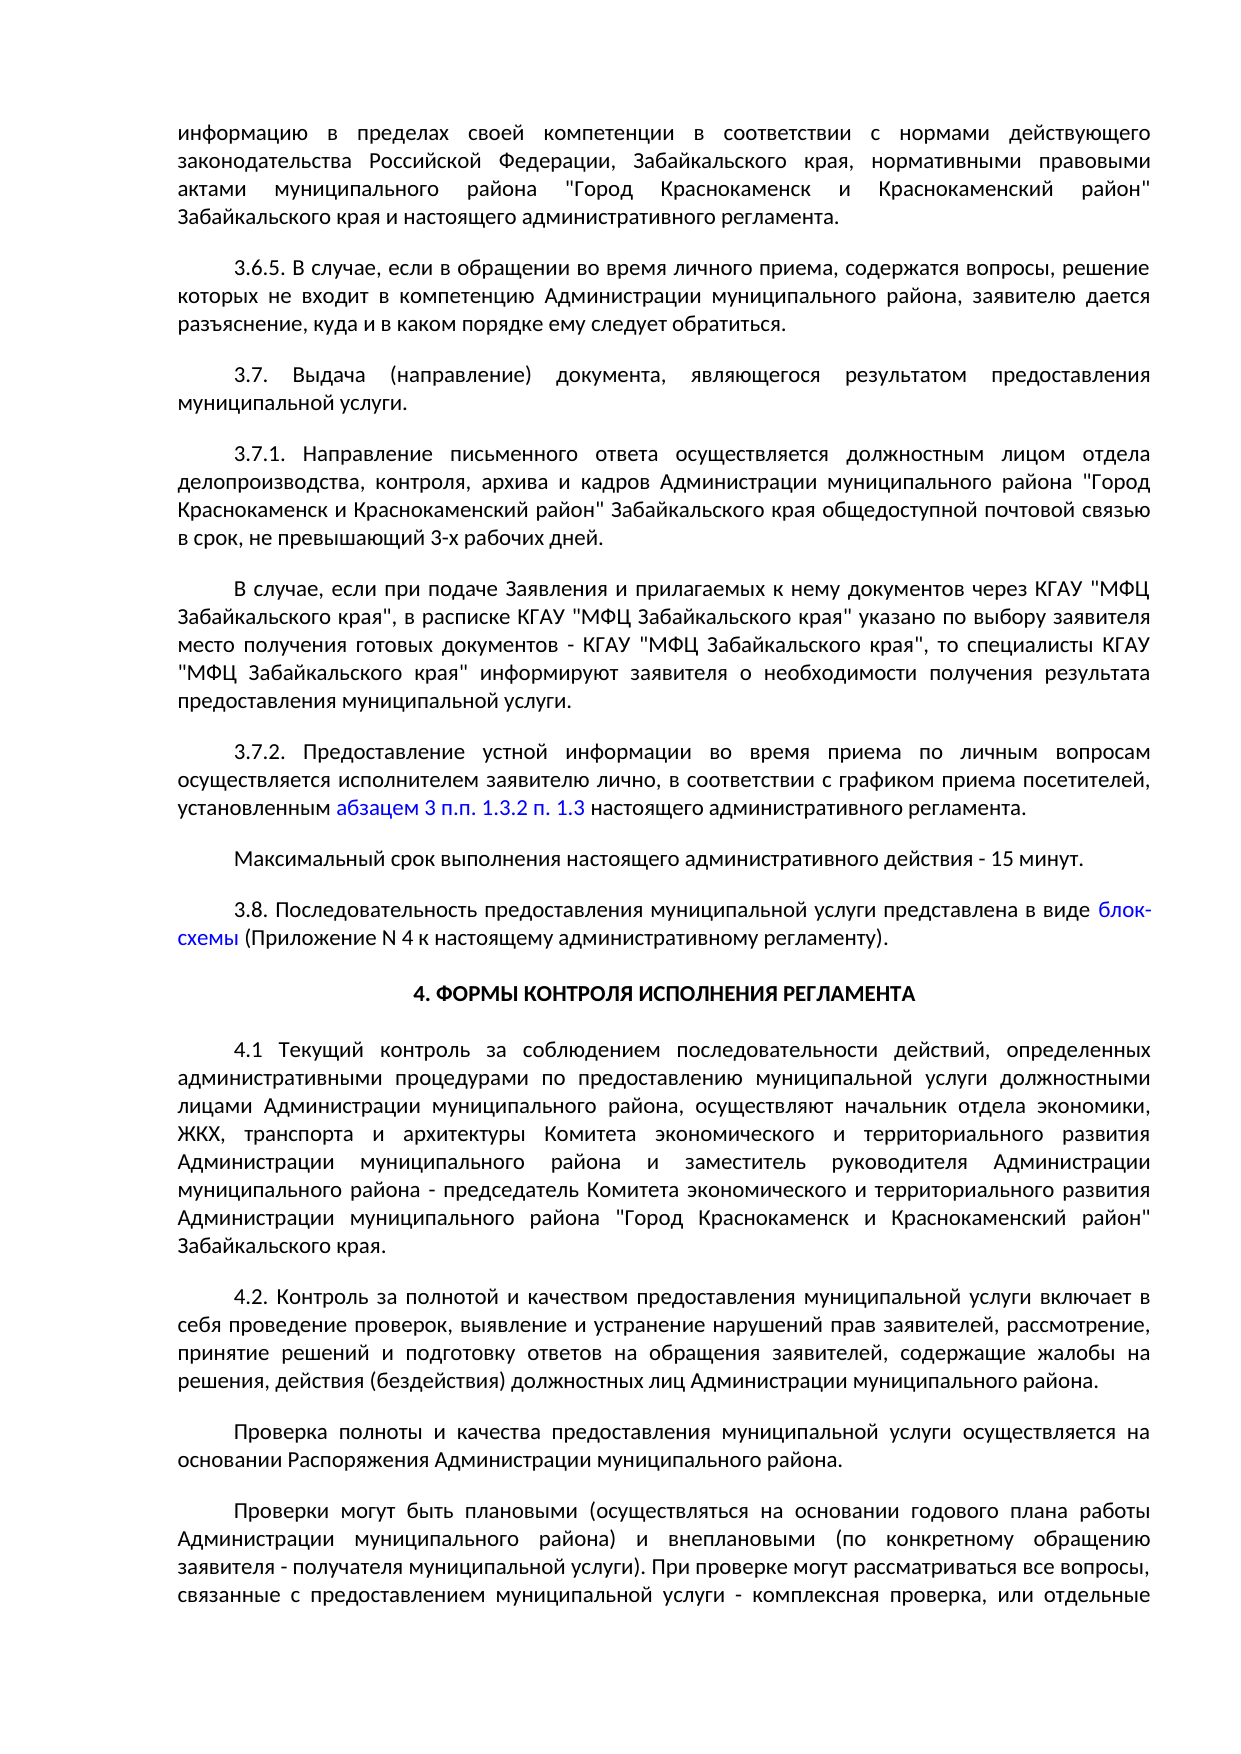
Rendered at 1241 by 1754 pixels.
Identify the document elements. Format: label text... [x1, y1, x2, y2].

title 4. ФОРМЫ КОНТРОЛЯ ИСПОЛНЕНИЯ РЕГЛАМЕНТА [177, 979, 1152, 1007]
text Максимальный срок выполнения настоящего административного действия - 15 минут. [177, 844, 1152, 872]
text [177, 118, 1152, 230]
text 3.6.5. В случае, если в обращении во время личного приема, содержатся вопросы, решение которых не входит в компетенцию Администрации муниципального района, заявителю дается разъяснение, куда и в каком порядке ему следует обратиться. [177, 253, 1152, 337]
text Проверка полноты и качества предоставления муниципальной услуги осуществляется на основании Распоряжения Администрации муниципального района. [177, 1417, 1152, 1473]
text 4.1 Текущий контроль за соблюдением последовательности действий, определенных административными процедурами по предоставлению муниципальной услуги должностными лицами Администрации муниципального района, осуществляют начальник отдела экономики, ЖКХ, транспорта и архитектуры Комитета экономического и территориального развития Администрации муниципального района и заместитель руководителя Администрации муниципального района - председатель Комитета экономического и территориального развития Администрации муниципального района "Город Краснокаменск и Краснокаменский район" Забайкальского края. [177, 1035, 1152, 1259]
text 3.7.2. Предоставление устной информации во время приема по личным вопросам осуществляется исполнителем заявителю лично, в соответствии с графиком приема посетителей, установленным абзацем 3 п.п. 1.3.2 п. 1.3 настоящего административного регламента. [177, 737, 1152, 821]
text 3.7.1. Направление письменного ответа осуществляется должностным лицом отдела делопроизводства, контроля, архива и кадров Администрации муниципального района "Город Краснокаменск и Краснокаменский район" Забайкальского края общедоступной почтовой связью в срок, не превышающий 3-х рабочих дней. [177, 439, 1152, 551]
text В случае, если при подаче Заявления и прилагаемых к нему документов через КГАУ "МФЦ Забайкальского края", в расписке КГАУ "МФЦ Забайкальского края" указано по выбору заявителя место получения готовых документов - КГАУ "МФЦ Забайкальского края", то специалисты КГАУ "МФЦ Забайкальского края" информируют заявителя о необходимости получения результата предоставления муниципальной услуги. [177, 574, 1152, 714]
text 3.7. Выдача (направление) документа, являющегося результатом предоставления муниципальной услуги. [177, 360, 1152, 416]
text 3.8. Последовательность предоставления муниципальной услуги представлена в виде блок-схемы (Приложение N 4 к настоящему административному регламенту). [177, 895, 1152, 951]
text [177, 1496, 1152, 1608]
text 4.2. Контроль за полнотой и качеством предоставления муниципальной услуги включает в себя проведение проверок, выявление и устранение нарушений прав заявителей, рассмотрение, принятие решений и подготовку ответов на обращения заявителей, содержащие жалобы на решения, действия (бездействия) должностных лиц Администрации муниципального района. [177, 1282, 1152, 1394]
